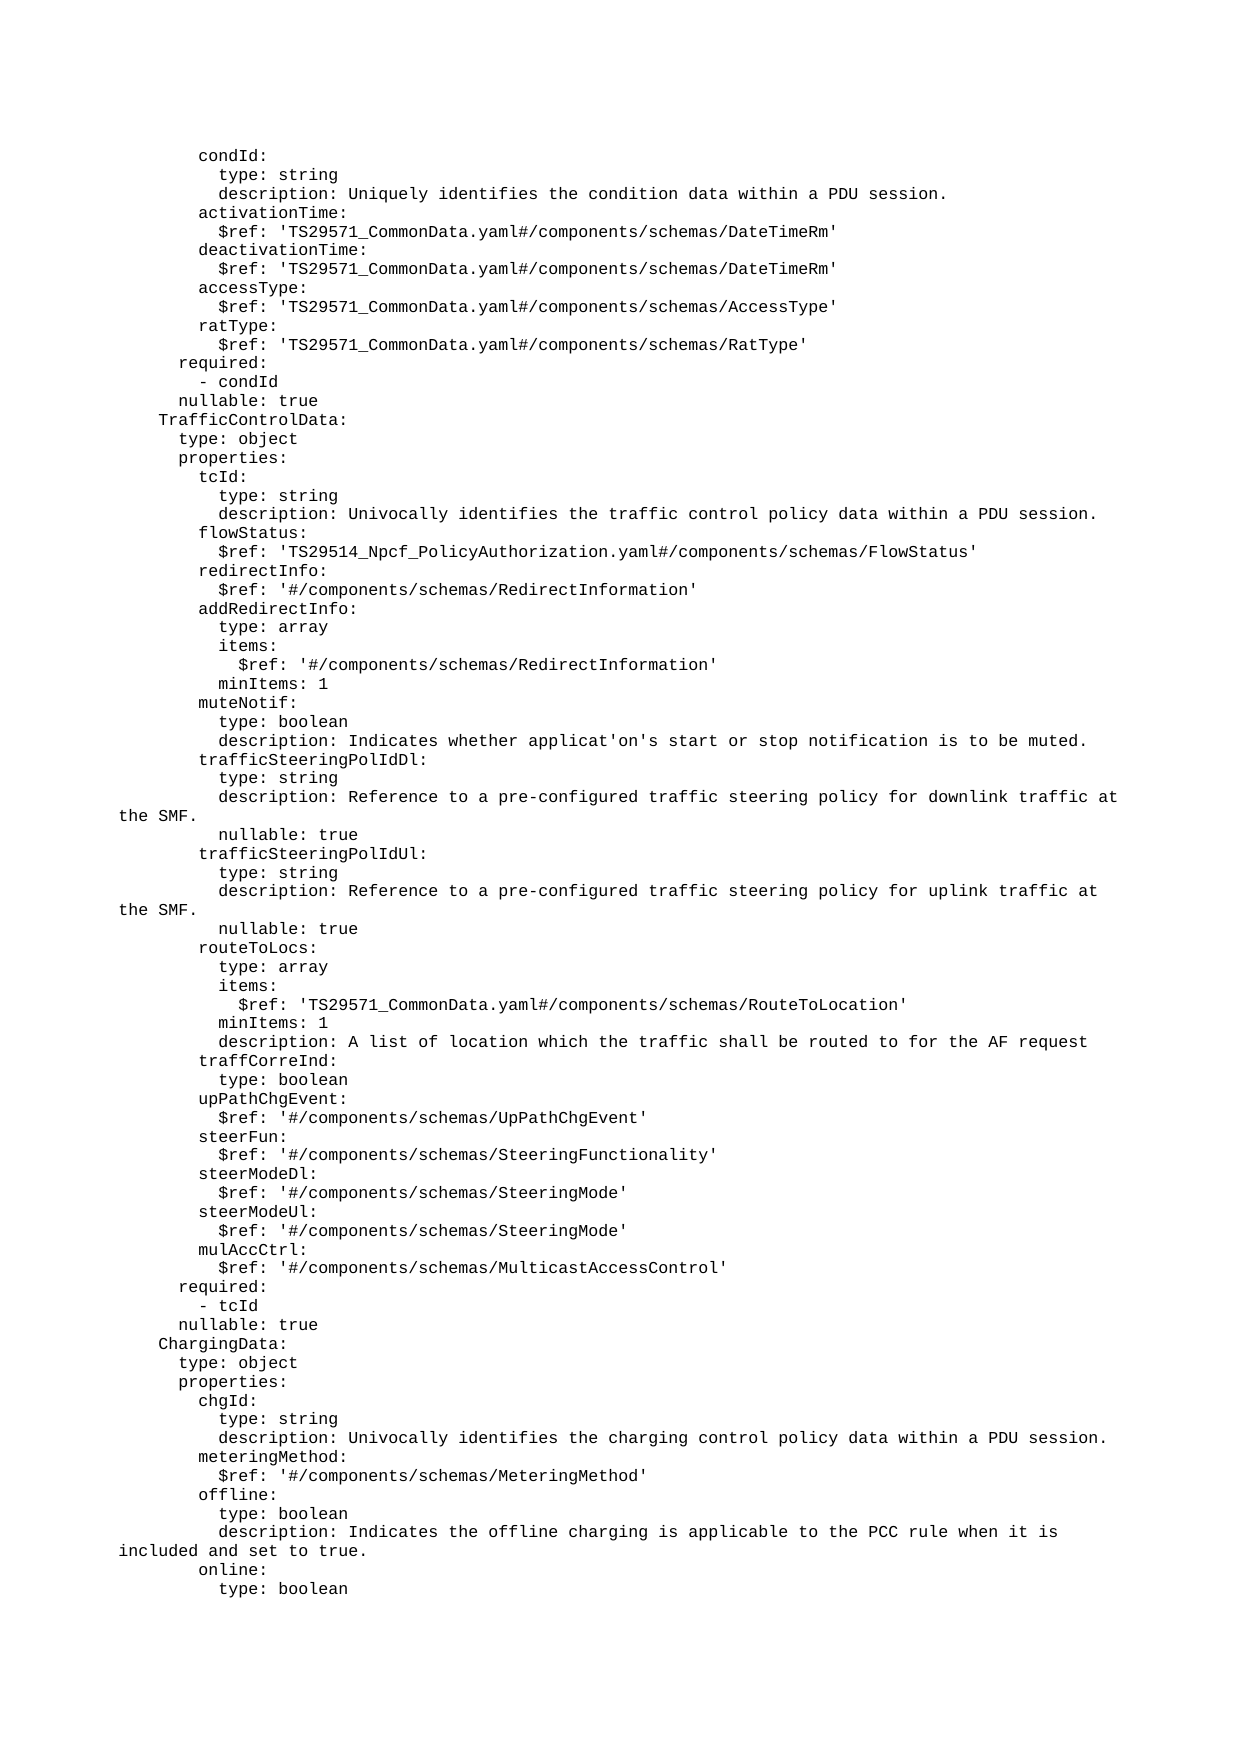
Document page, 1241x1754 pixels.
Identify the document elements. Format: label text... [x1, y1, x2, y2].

text description: A list of location which the traffic shall be routed to for the AF request [118, 1034, 1122, 1053]
text description: Indicates the offline charging is applicable to the PCC rule when it is included and set to true. [118, 1524, 1122, 1562]
text mulAccCtrl: [118, 1241, 1122, 1260]
text properties: [118, 1373, 1122, 1392]
text required: [118, 1279, 1122, 1298]
text tcId: [118, 468, 1122, 487]
text description: Indicates whether applicat'on's start or stop notification is to be muted. [118, 732, 1122, 751]
text $ref: '#/components/schemas/MulticastAccessControl' [118, 1260, 1122, 1279]
text description: Reference to a pre-configured traffic steering policy for uplink traffic at the SMF. [118, 883, 1122, 921]
text $ref: '#/components/schemas/SteeringMode' [118, 1222, 1122, 1241]
text muteNotif: [118, 694, 1122, 713]
text minItems: 1 [118, 1015, 1122, 1034]
text type: boolean [118, 1581, 1122, 1599]
text - condId [118, 374, 1122, 393]
text activationTime: [118, 204, 1122, 223]
text description: Uniquely identifies the condition data within a PDU session. [118, 185, 1122, 204]
text type: object [118, 1354, 1122, 1373]
text $ref: '#/components/schemas/SteeringFunctionality' [118, 1147, 1122, 1166]
text nullable: true [118, 393, 1122, 412]
text minItems: 1 [118, 676, 1122, 694]
text type: string [118, 864, 1122, 883]
text $ref: 'TS29514_Npcf_PolicyAuthorization.yaml#/components/schemas/FlowStatus' [118, 544, 1122, 562]
text accessType: [118, 280, 1122, 298]
text description: Univocally identifies the charging control policy data within a PDU session. [118, 1430, 1122, 1449]
text $ref: '#/components/schemas/UpPathChgEvent' [118, 1109, 1122, 1128]
text type: string [118, 770, 1122, 789]
text items: [118, 977, 1122, 996]
text ratType: [118, 317, 1122, 336]
text description: Univocally identifies the traffic control policy data within a PDU session. [118, 506, 1122, 525]
text deactivationTime: [118, 242, 1122, 261]
text nullable: true [118, 921, 1122, 939]
text addRedirectInfo: [118, 600, 1122, 619]
text properties: [118, 449, 1122, 468]
text redirectInfo: [118, 562, 1122, 581]
text chgId: [118, 1392, 1122, 1411]
text flowStatus: [118, 525, 1122, 544]
text routeToLocs: [118, 939, 1122, 958]
text condId: [118, 148, 1122, 167]
text type: boolean [118, 713, 1122, 732]
text steerModeUl: [118, 1203, 1122, 1222]
text traffCorreInd: [118, 1053, 1122, 1072]
text $ref: 'TS29571_CommonData.yaml#/components/schemas/RouteToLocation' [118, 996, 1122, 1015]
text items: [118, 638, 1122, 657]
text type: object [118, 431, 1122, 449]
text type: array [118, 619, 1122, 638]
text meteringMethod: [118, 1449, 1122, 1467]
text trafficSteeringPolIdDl: [118, 751, 1122, 770]
text nullable: true [118, 1317, 1122, 1336]
text $ref: '#/components/schemas/SteeringMode' [118, 1185, 1122, 1203]
text ChargingData: [118, 1336, 1122, 1354]
text - tcId [118, 1298, 1122, 1317]
text type: string [118, 487, 1122, 506]
text $ref: 'TS29571_CommonData.yaml#/components/schemas/DateTimeRm' [118, 223, 1122, 242]
text $ref: 'TS29571_CommonData.yaml#/components/schemas/AccessType' [118, 298, 1122, 317]
text type: string [118, 1411, 1122, 1430]
text required: [118, 355, 1122, 374]
text online: [118, 1562, 1122, 1581]
text type: boolean [118, 1505, 1122, 1524]
text upPathChgEvent: [118, 1090, 1122, 1109]
text $ref: '#/components/schemas/RedirectInformation' [118, 657, 1122, 676]
text type: array [118, 958, 1122, 977]
text nullable: true [118, 826, 1122, 845]
text $ref: 'TS29571_CommonData.yaml#/components/schemas/DateTimeRm' [118, 261, 1122, 280]
text description: Reference to a pre-configured traffic steering policy for downlink traffic at the SMF. [118, 789, 1122, 826]
text steerFun: [118, 1128, 1122, 1147]
text trafficSteeringPolIdUl: [118, 845, 1122, 864]
text $ref: 'TS29571_CommonData.yaml#/components/schemas/RatType' [118, 336, 1122, 355]
text TrafficControlData: [118, 412, 1122, 431]
text $ref: '#/components/schemas/RedirectInformation' [118, 581, 1122, 600]
text type: string [118, 167, 1122, 185]
text $ref: '#/components/schemas/MeteringMethod' [118, 1467, 1122, 1486]
text steerModeDl: [118, 1166, 1122, 1185]
text offline: [118, 1486, 1122, 1505]
text type: boolean [118, 1072, 1122, 1090]
